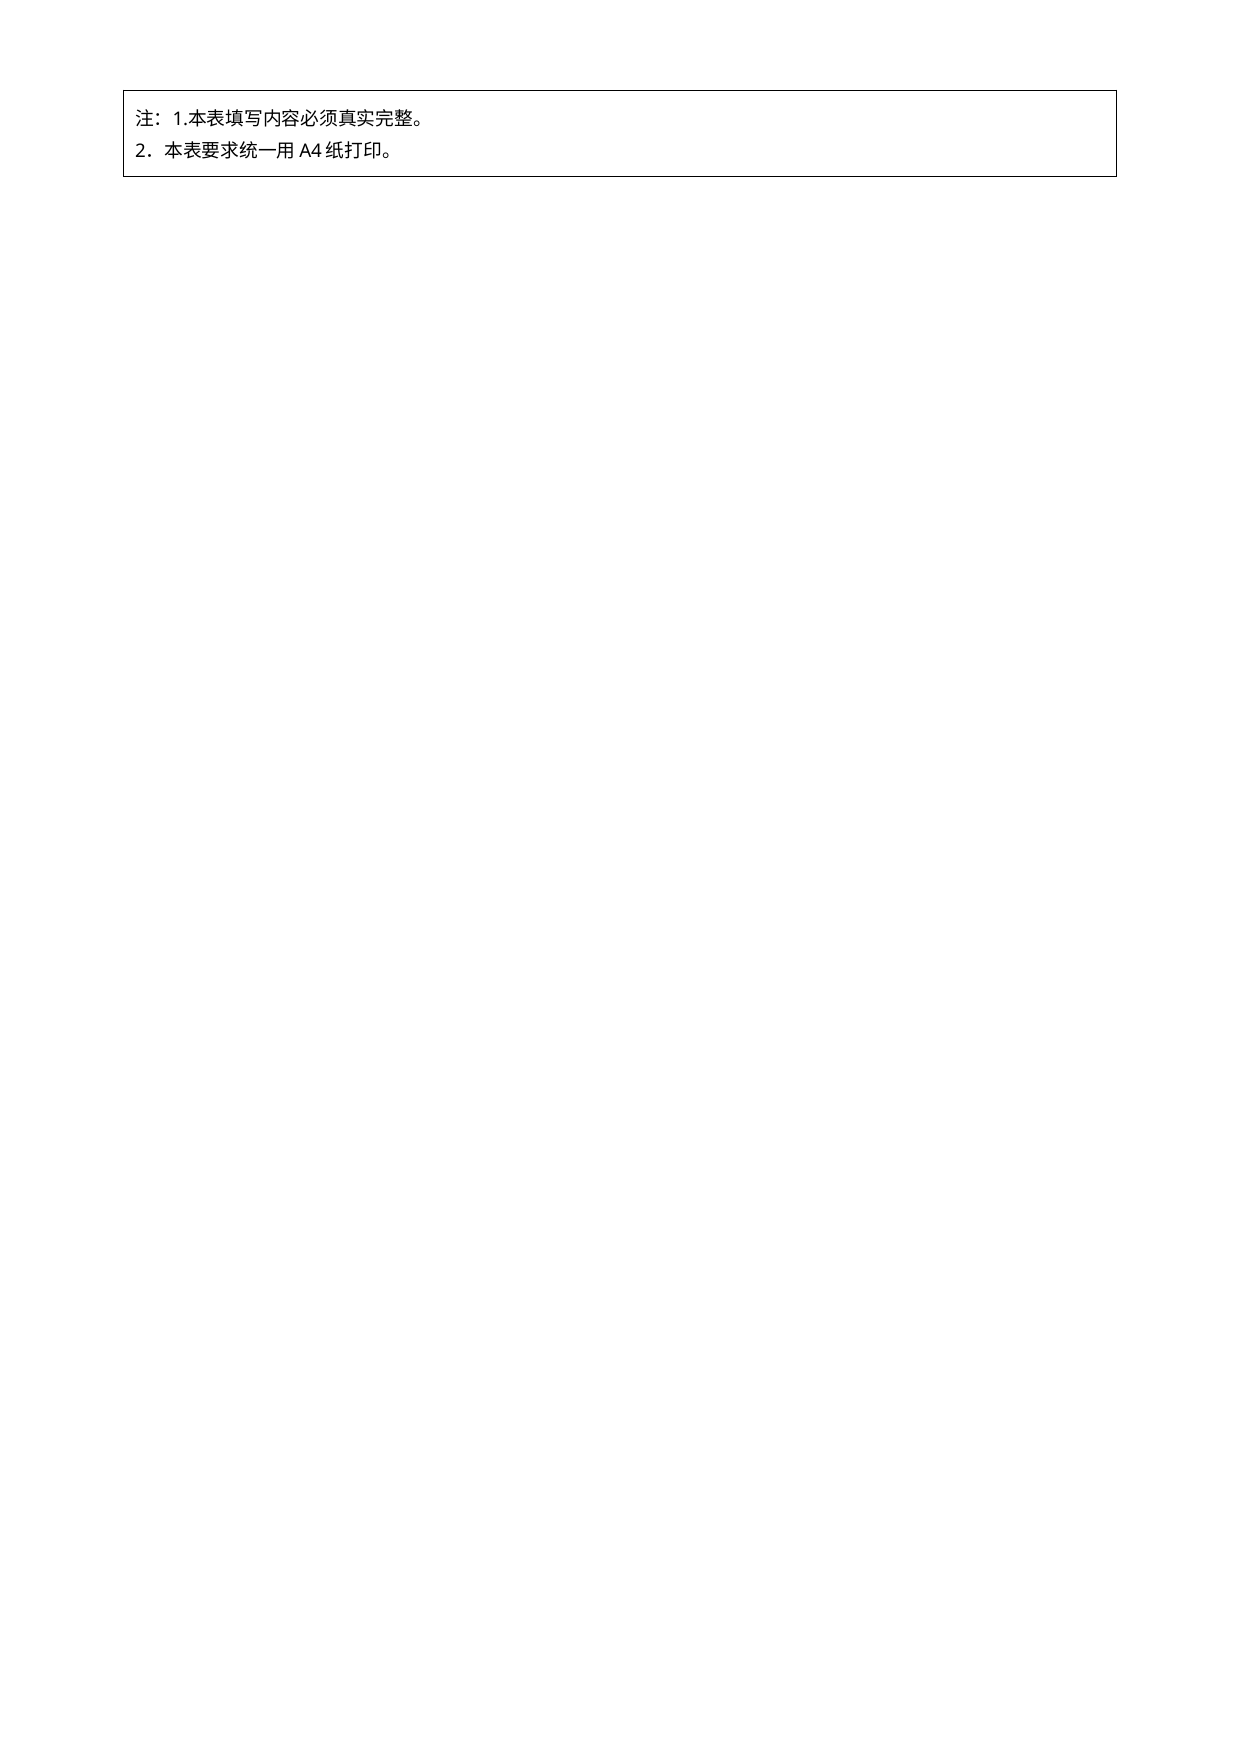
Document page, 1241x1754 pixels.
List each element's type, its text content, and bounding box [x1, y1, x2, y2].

table_cell 注：1.本表填写内容必须真实完整。 2．本表要求统一用A4纸打印。 [124, 91, 1116, 176]
